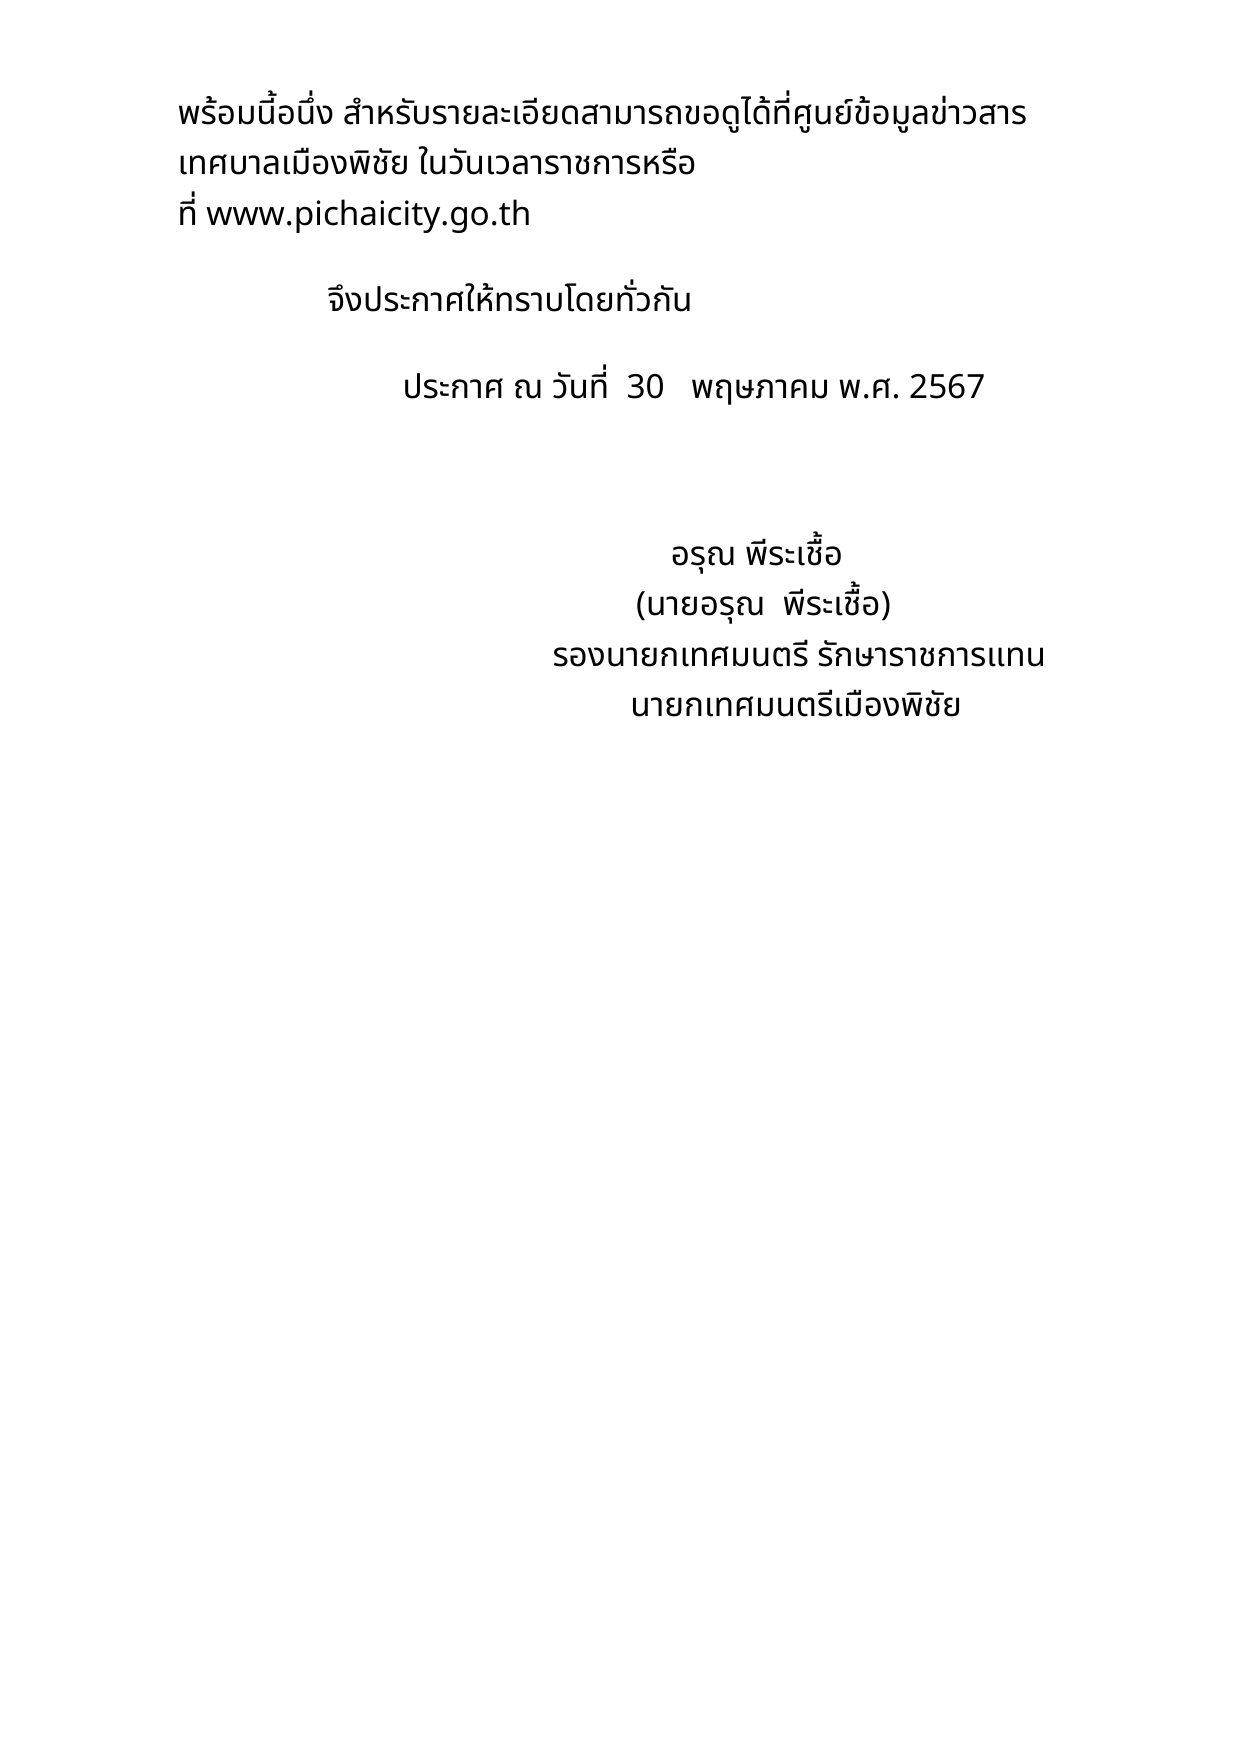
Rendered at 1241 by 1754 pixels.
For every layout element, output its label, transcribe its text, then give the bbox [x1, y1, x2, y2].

text จึงประกาศให้ทราบโดยทั่วกัน [177, 276, 1122, 327]
text ประกาศ ณ วันที่ 30 พฤษภาคม พ.ศ. 2567 [177, 363, 1122, 414]
text นายกเทศมนตรีเมืองพิชัย [177, 681, 1122, 732]
text รองนายกเทศมนตรี รักษาราชการแทน [177, 631, 1122, 681]
text (นายอรุณ พีระเชื้อ) [177, 580, 1122, 631]
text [177, 89, 1122, 240]
text อรุณ พีระเชื้อ [177, 530, 1122, 580]
